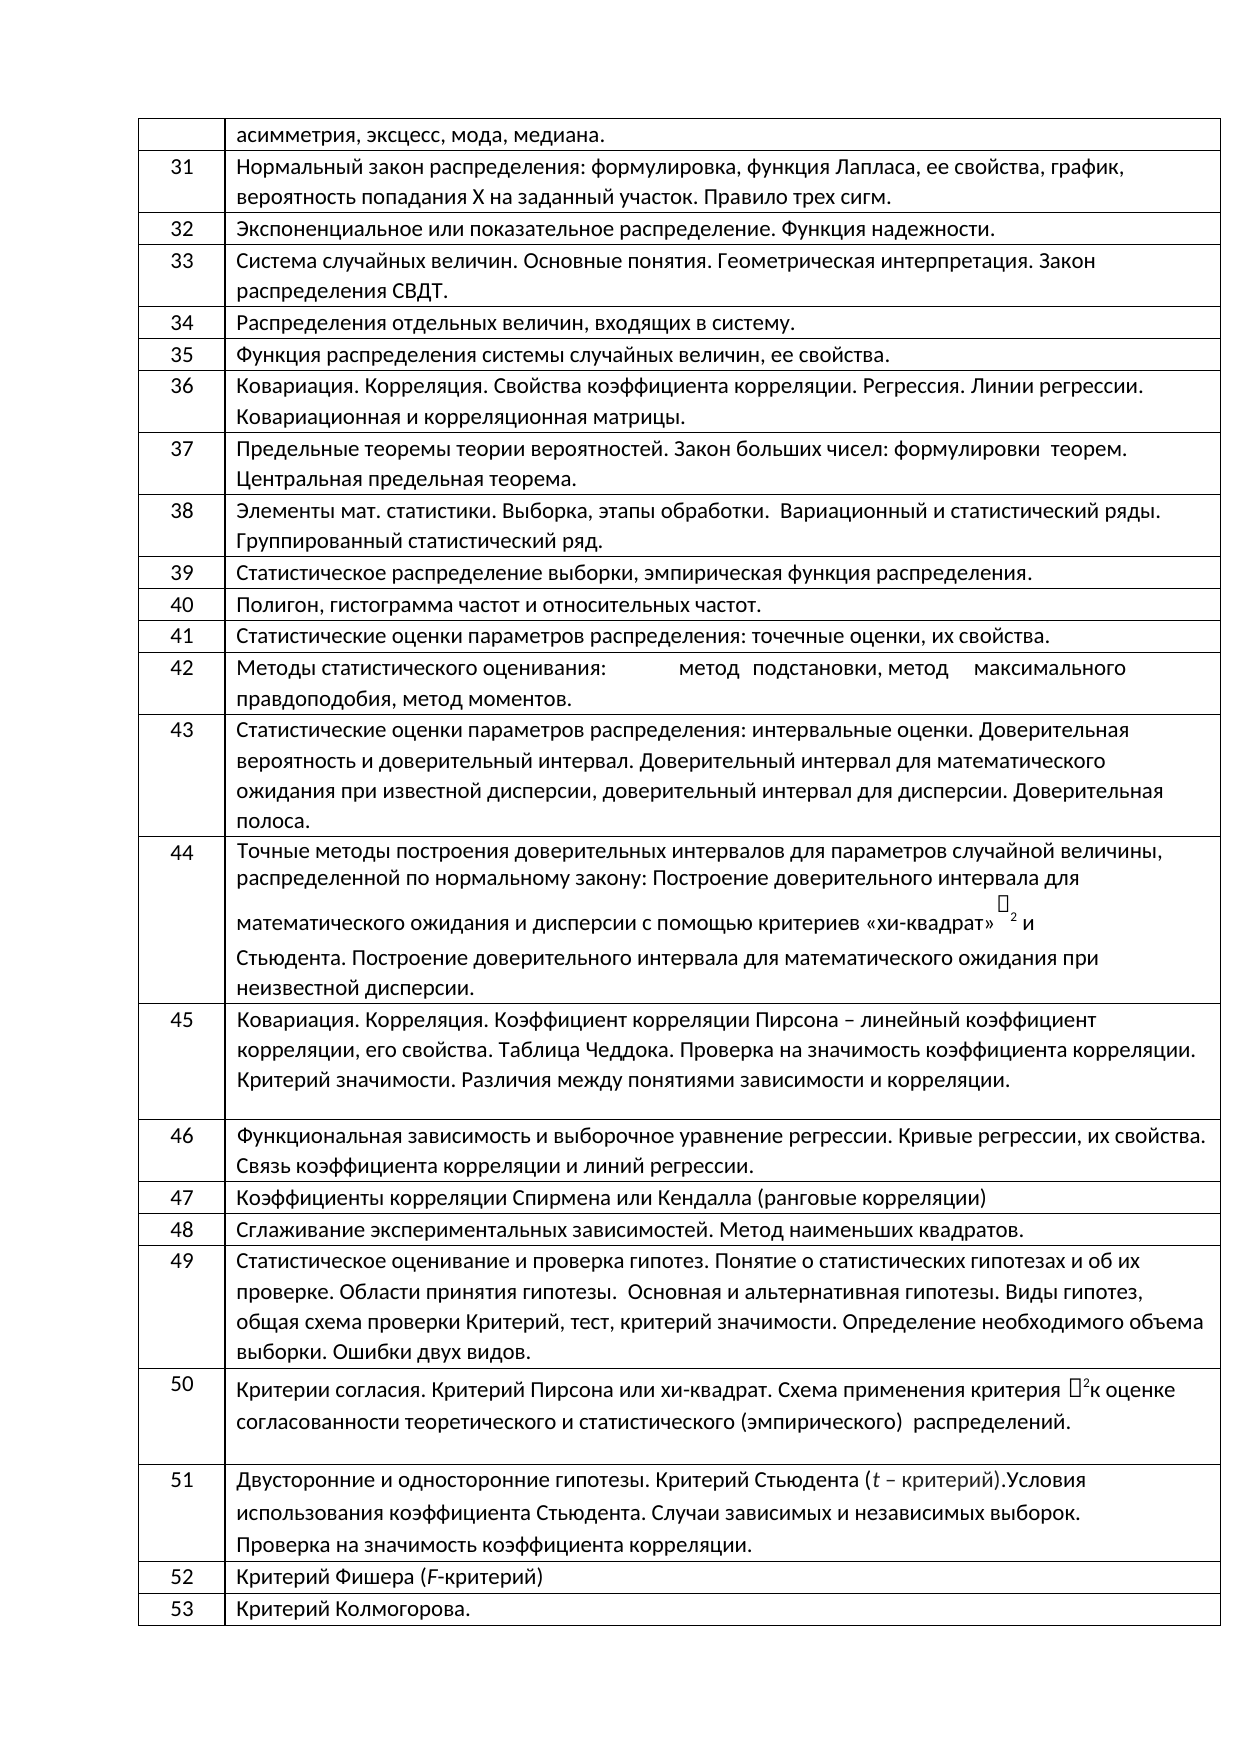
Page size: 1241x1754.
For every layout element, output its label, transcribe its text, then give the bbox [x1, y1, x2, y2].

table_cell 35 [139, 339, 224, 370]
table_cell Предельные теоремы теории вероятностей. Закон больших чисел: формулировки теорем. Центральная предельная теорема. [226, 433, 1220, 494]
table_cell Коэффициенты корреляции Спирмена или Кендалла (ранговые корреляции) [226, 1182, 1220, 1213]
table_cell 32 [139, 213, 224, 244]
table_cell Двусторонние и односторонние гипотезы. Критерий Стьюдента (t – критерий).Условия использования коэффициента Стьюдента. Случаи зависимых и независимых выборок. Проверка на значимость коэффициента корреляции. [226, 1465, 1220, 1561]
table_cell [226, 119, 1220, 150]
table_cell Функциональная зависимость и выборочное уравнение регрессии. Кривые регрессии, их свойства. Связь коэффициента корреляции и линий регрессии. [226, 1120, 1220, 1181]
table_cell 40 [139, 589, 224, 620]
table_cell Критерии согласия. Критерий Пирсона или хи-квадрат. Схема применения критерия 2к оценке согласованности теоретического и статистического (эмпирического) распределений. [226, 1369, 1220, 1464]
table_cell Статистическое оценивание и проверка гипотез. Понятие о статистических гипотезах и об их проверке. Области принятия гипотезы. Основная и альтернативная гипотезы. Виды гипотез, общая схема проверки Критерий, тест, критерий значимости. Определение необходимого объема выборки. Ошибки двух видов. [226, 1246, 1220, 1367]
table_cell Нормальный закон распределения: формулировка, функция Лапласа, ее свойства, график, вероятность попадания Х на заданный участок. Правило трех сигм. [226, 151, 1220, 212]
table_cell 34 [139, 307, 224, 338]
table_cell 52 [139, 1562, 224, 1593]
table_cell Методы статистического оценивания: метод подстановки, метод максимального правдоподобия, метод моментов. [226, 653, 1220, 714]
table_cell 43 [139, 715, 224, 836]
table_cell 47 [139, 1182, 224, 1213]
table_cell Полигон, гистограмма частот и относительных частот. [226, 589, 1220, 620]
table_cell Распределения отдельных величин, входящих в систему. [226, 307, 1220, 338]
table_cell Система случайных величин. Основные понятия. Геометрическая интерпретация. Закон распределения СВДТ. [226, 245, 1220, 306]
table_cell 33 [139, 245, 224, 306]
table_cell Элементы мат. статистики. Выборка, этапы обработки. Вариационный и статистический ряды. Группированный статистический ряд. [226, 495, 1220, 556]
table_cell 45 [139, 1004, 224, 1119]
table_cell 48 [139, 1214, 224, 1245]
table_cell 37 [139, 433, 224, 494]
table_cell 44 [139, 837, 224, 1003]
table_cell Статистические оценки параметров распределения: интервальные оценки. Доверительная вероятность и доверительный интервал. Доверительный интервал для математического ожидания при известной дисперсии, доверительный интервал для дисперсии. Доверительная полоса. [226, 715, 1220, 836]
table_cell 51 [139, 1465, 224, 1561]
table_cell Ковариация. Корреляция. Коэффициент корреляции Пирсона – линейный коэффициент корреляции, его свойства. Таблица Чеддока. Проверка на значимость коэффициента корреляции. Критерий значимости. Различия между понятиями зависимости и корреляции. [226, 1004, 1220, 1119]
table_cell Сглаживание экспериментальных зависимостей. Метод наименьших квадратов. [226, 1214, 1220, 1245]
table_cell Статистическое распределение выборки, эмпирическая функция распределения. [226, 557, 1220, 588]
table_cell Статистические оценки параметров распределения: точечные оценки, их свойства. [226, 621, 1220, 652]
table_cell 49 [139, 1246, 224, 1367]
table_cell 31 [139, 151, 224, 212]
table_cell 38 [139, 495, 224, 556]
table_cell Точные методы построения доверительных интервалов для параметров случайной величины, распределенной по нормальному закону: Построение доверительного интервала для математического ожидания и дисперсии с помощью критериев «хи-квадрат»2 и Стьюдента. Построение доверительного интервала для математического ожидания при неизвестной дисперсии. [226, 837, 1220, 1003]
table_cell 36 [139, 371, 224, 432]
table_cell 42 [139, 653, 224, 714]
table_cell 46 [139, 1120, 224, 1181]
table_cell Ковариация. Корреляция. Свойства коэффициента корреляции. Регрессия. Линии регрессии. Ковариационная и корреляционная матрицы. [226, 371, 1220, 432]
table_cell Критерий Фишера (F-критерий) [226, 1562, 1220, 1593]
table_cell 41 [139, 621, 224, 652]
table_cell 39 [139, 557, 224, 588]
table_cell Критерий Колмогорова. [226, 1594, 1220, 1624]
table_cell 50 [139, 1369, 224, 1464]
table_cell Функция распределения системы случайных величин, ее свойства. [226, 339, 1220, 370]
table_cell 53 [139, 1594, 224, 1624]
table_cell 30 [139, 119, 224, 150]
table_cell Экспоненциальное или показательное распределение. Функция надежности. [226, 213, 1220, 244]
